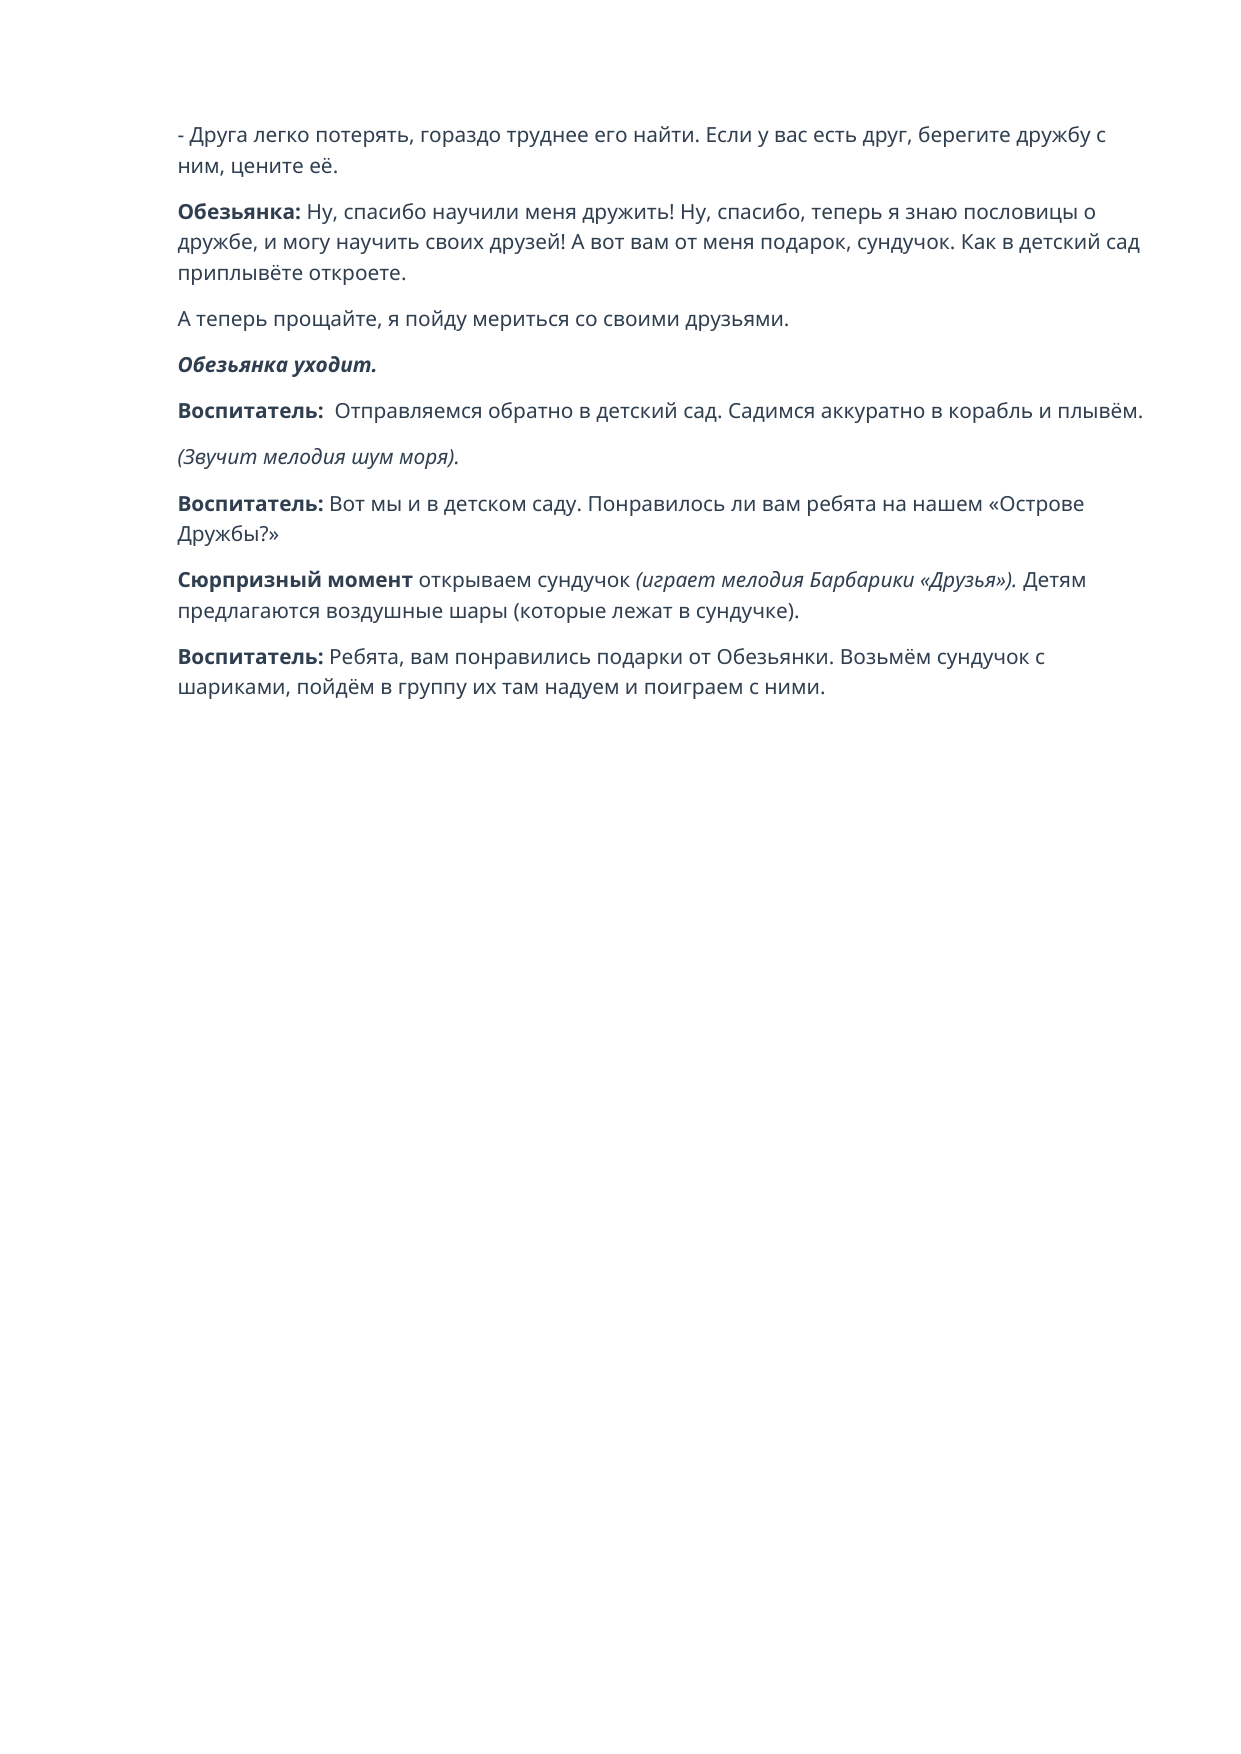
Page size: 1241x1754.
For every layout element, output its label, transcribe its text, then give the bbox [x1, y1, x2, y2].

text Обезьянка: Ну, спасибо научили меня дружить! Ну, спасибо, теперь я знаю пословицы о дружбе, и могу научить своих друзей! А вот вам от меня подарок, сундучок. Как в детский сад приплывёте откроете. [177, 195, 1152, 286]
text Сюрпризный момент открываем сундучок (играет мелодия Барбарики «Друзья»). Детям предлагаются воздушные шары (которые лежат в сундучке). [177, 563, 1152, 624]
text А теперь прощайте, я пойду мериться со своими друзьями. [177, 302, 1152, 332]
text (Звучит мелодия шум моря). [177, 440, 1152, 471]
text - Друга легко потерять, гораздо труднее его найти. Если у вас есть друг, берегите дружбу с ним, цените её. [177, 118, 1152, 179]
text Обезьянка уходит. [177, 348, 1152, 379]
text Воспитатель: Вот мы и в детском саду. Понравилось ли вам ребята на нашем «Острове Дружбы?» [177, 487, 1152, 548]
text Воспитатель: Ребята, вам понравились подарки от Обезьянки. Возьмём сундучок с шариками, пойдём в группу их там надуем и поиграем с ними. [177, 640, 1152, 701]
text Воспитатель: Отправляемся обратно в детский сад. Садимся аккуратно в корабль и плывём. [177, 394, 1152, 425]
